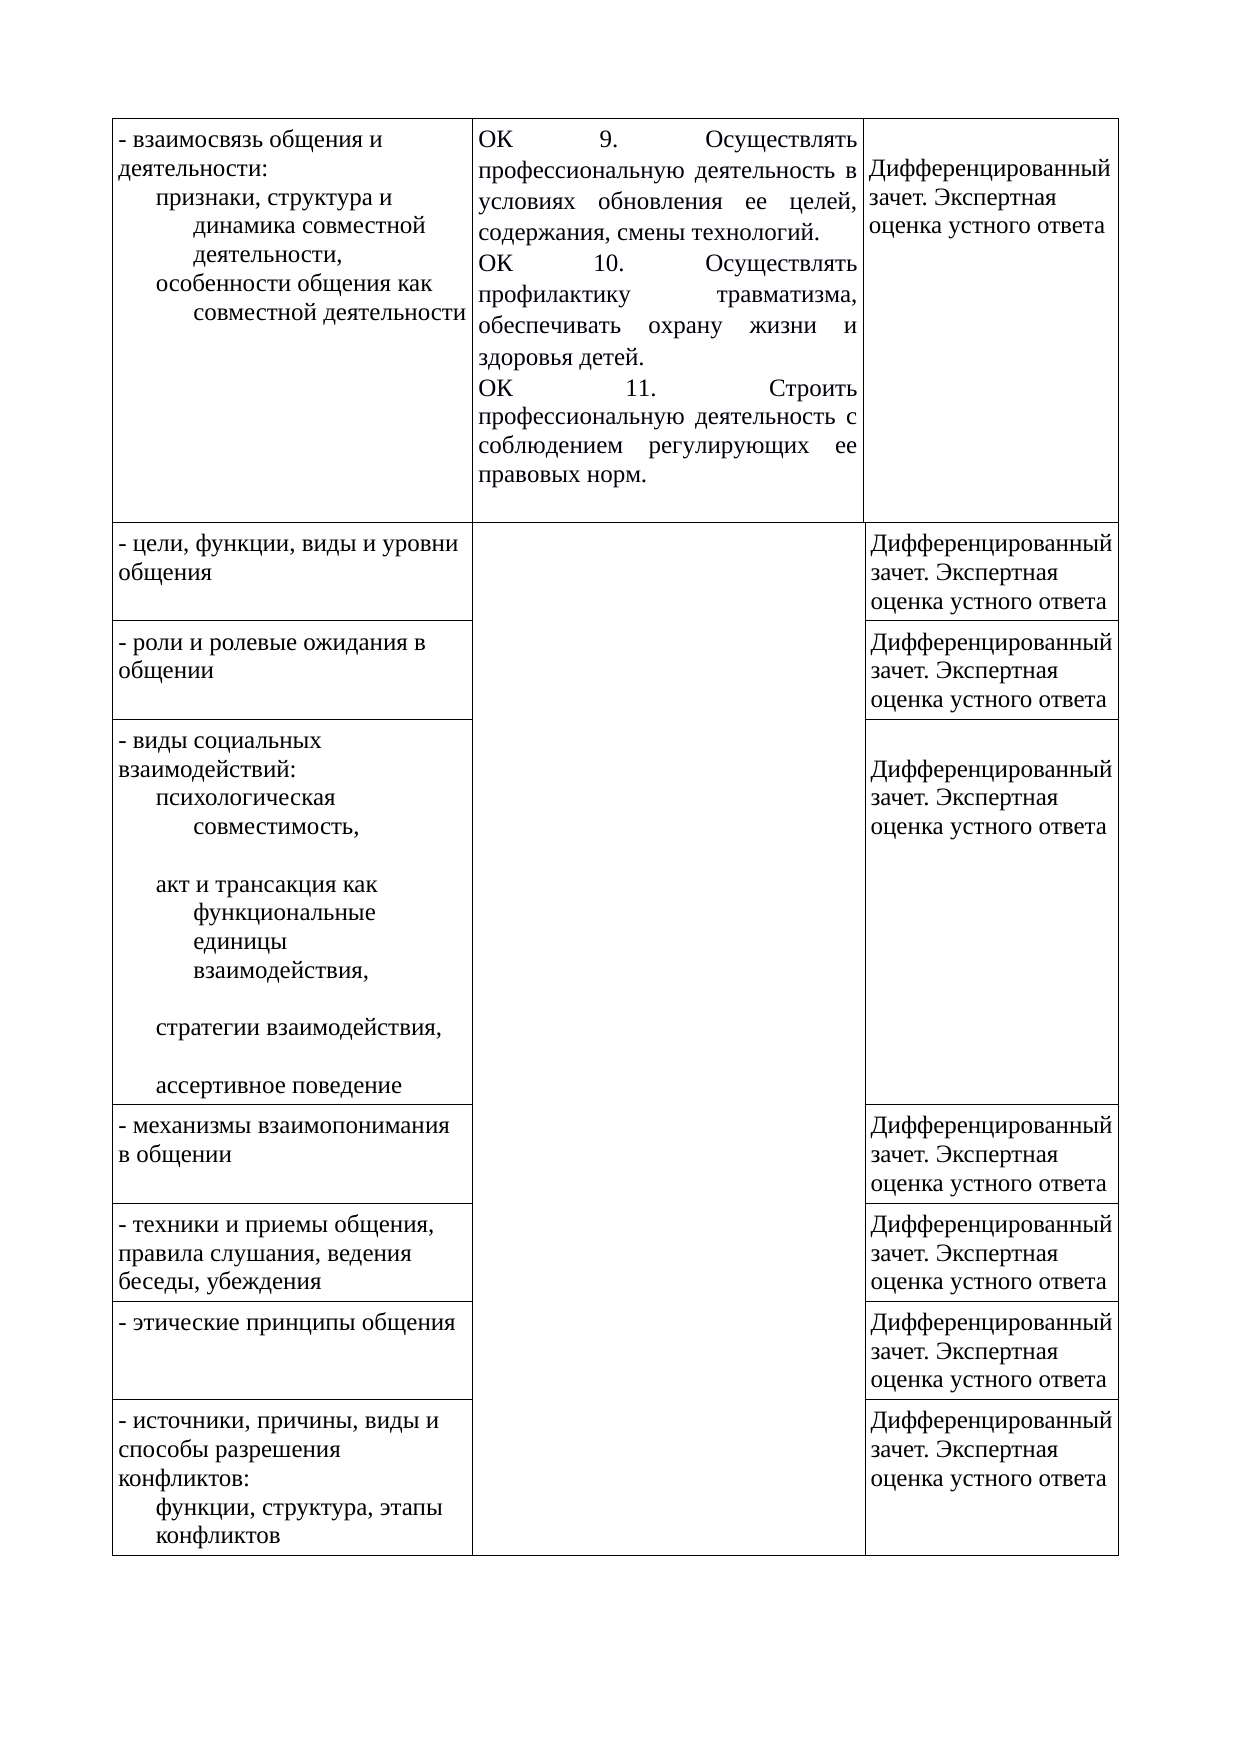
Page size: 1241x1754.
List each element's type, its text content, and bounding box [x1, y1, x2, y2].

table_cell Дифференцированный зачет. Экспертная оценка устного ответа [866, 1105, 1118, 1203]
table_cell - виды социальных взаимодействий: психологическая совместимость, акт и трансакция как функциональные единицы взаимодействия, стратегии взаимодействия, ассертивное поведение [113, 720, 472, 1104]
table_cell - этические принципы общения [113, 1302, 472, 1399]
table_cell - источники, причины, виды и способы разрешения конфликтов: функции, структура, этапы конфликтов [113, 1400, 472, 1555]
table_cell Дифференцированный зачет. Экспертная оценка устного ответа [866, 720, 1118, 1104]
table_cell - механизмы взаимопонимания в общении [113, 1105, 472, 1203]
table_cell Дифференцированный зачет. Экспертная оценка устного ответа [866, 523, 1118, 620]
table_cell - цели, функции, виды и уровни общения [113, 523, 472, 620]
table_cell - техники и приемы общения, правила слушания, ведения беседы, убеждения [113, 1204, 472, 1301]
table_cell Дифференцированный зачет. Экспертная оценка устного ответа [866, 1204, 1118, 1301]
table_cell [113, 119, 472, 522]
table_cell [864, 119, 1118, 522]
table_cell Дифференцированный зачет. Экспертная оценка устного ответа [866, 621, 1118, 719]
table_cell Дифференцированный зачет. Экспертная оценка устного ответа [866, 1302, 1118, 1399]
table_cell [473, 523, 865, 1555]
table_cell - роли и ролевые ожидания в общении [113, 621, 472, 719]
table_cell Дифференцированный зачет. Экспертная оценка устного ответа [866, 1400, 1118, 1555]
